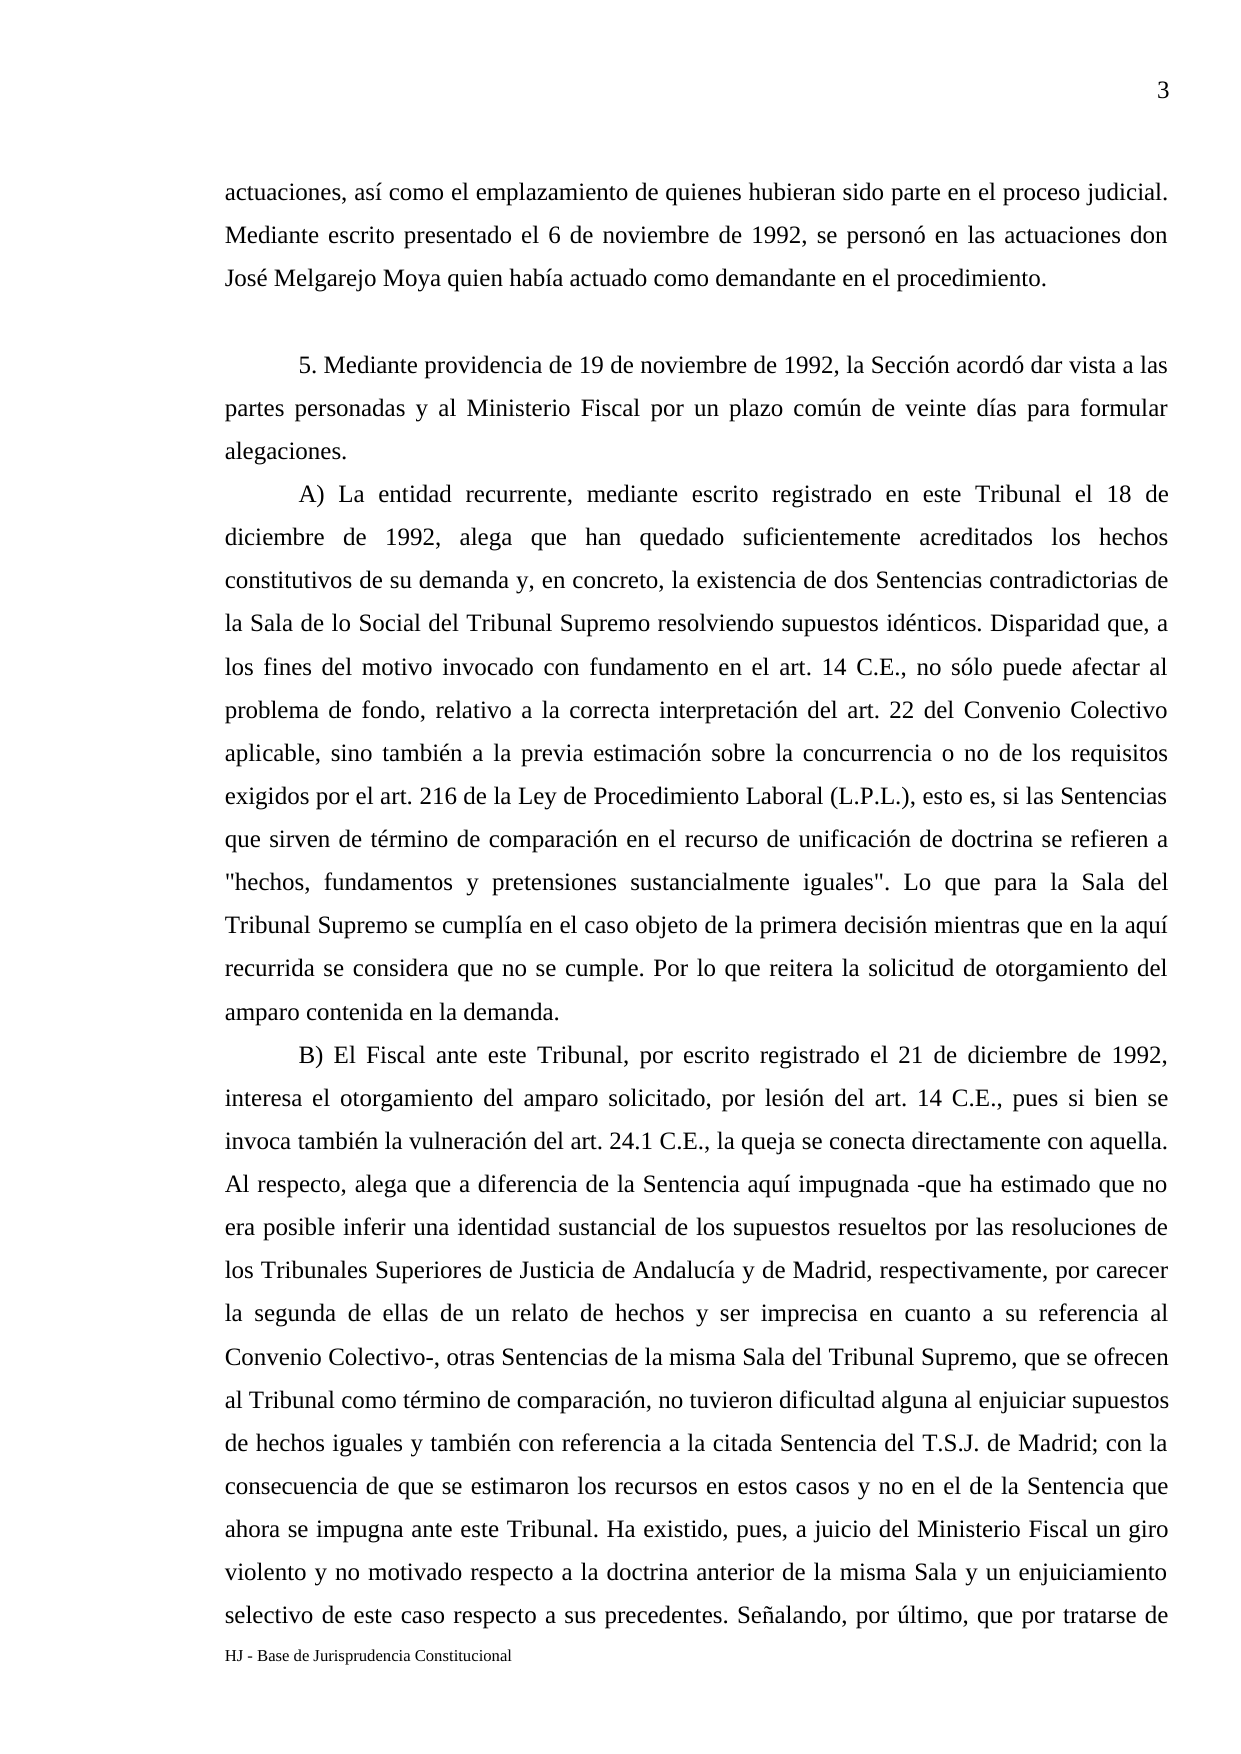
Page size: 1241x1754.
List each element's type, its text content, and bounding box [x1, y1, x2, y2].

text A) La entidad recurrente, mediante escrito registrado en este Tribunal el 18 de diciembre de 1992, alega que han quedado suficientemente acreditados los hechos constitutivos de su demanda y, en concreto, la existencia de dos Sentencias contradictorias de la Sala de lo Social del Tribunal Supremo resolviendo supuestos idénticos. Disparidad que, a los fines del motivo invocado con fundamento en el art. 14 C.E., no sólo puede afectar al problema de fondo, relativo a la correcta interpretación del art. 22 del Convenio Colectivo aplicable, sino también a la previa estimación sobre la concurrencia o no de los requisitos exigidos por el art. 216 de la Ley de Procedimiento Laboral (L.P.L.), esto es, si las Sentencias que sirven de término de comparación en el recurso de unificación de doctrina se refieren a "hechos, fundamentos y pretensiones sustancialmente iguales". Lo que para la Sala del Tribunal Supremo se cumplía en el caso objeto de la primera decisión mientras que en la aquí recurrida se considera que no se cumple. Por lo que reitera la solicitud de otorgamiento del amparo contenida en la demanda. [224, 479, 1169, 1025]
text 5. Mediante providencia de 19 de noviembre de 1992, la Sección acordó dar vista a las partes personadas y al Ministerio Fiscal por un plazo común de veinte días para formular alegaciones. [224, 350, 1169, 465]
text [224, 1040, 1169, 1629]
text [224, 177, 1169, 292]
